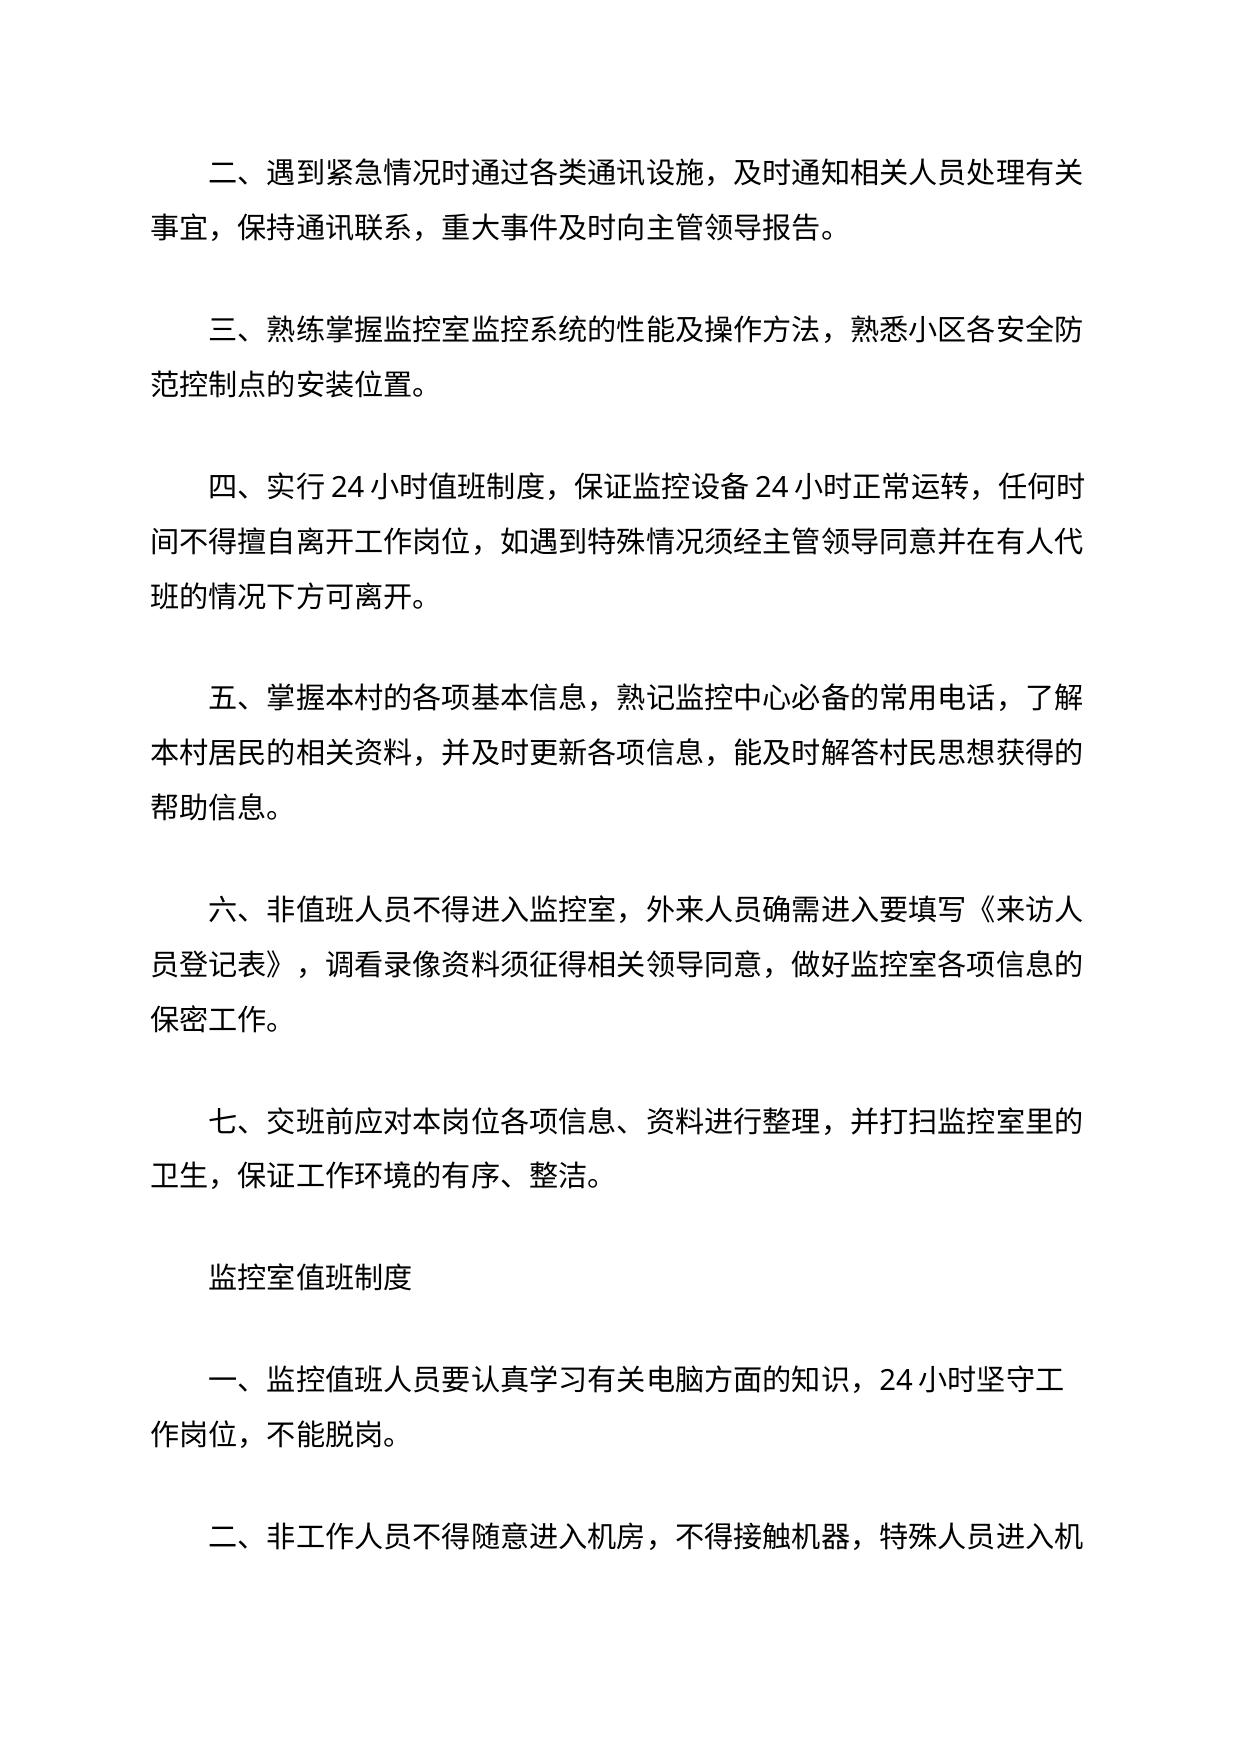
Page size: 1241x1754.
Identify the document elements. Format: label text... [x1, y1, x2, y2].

text 三、熟练掌握监控室监控系统的性能及操作方法，熟悉小区各安全防范控制点的安装位置。 [150, 307, 1090, 404]
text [150, 1513, 1090, 1556]
text 监控室值班制度 [150, 1255, 1090, 1297]
text 四、实行24小时值班制度，保证监控设备24小时正常运转，任何时间不得擅自离开工作岗位，如遇到特殊情况须经主管领导同意并在有人代班的情况下方可离开。 [150, 463, 1090, 616]
text 五、掌握本村的各项基本信息，熟记监控中心必备的常用电话，了解本村居民的相关资料，并及时更新各项信息，能及时解答村民思想获得的帮助信息。 [150, 675, 1090, 827]
text 六、非值班人员不得进入监控室，外来人员确需进入要填写《来访人员登记表》，调看录像资料须征得相关领导同意，做好监控室各项信息的保密工作。 [150, 887, 1090, 1039]
text 二、遇到紧急情况时通过各类通讯设施，及时通知相关人员处理有关事宜，保持通讯联系，重大事件及时向主管领导报告。 [150, 150, 1090, 247]
text 一、监控值班人员要认真学习有关电脑方面的知识，24小时坚守工作岗位，不能脱岗。 [150, 1357, 1090, 1454]
text 七、交班前应对本岗位各项信息、资料进行整理，并打扫监控室里的卫生，保证工作环境的有序、整洁。 [150, 1098, 1090, 1195]
